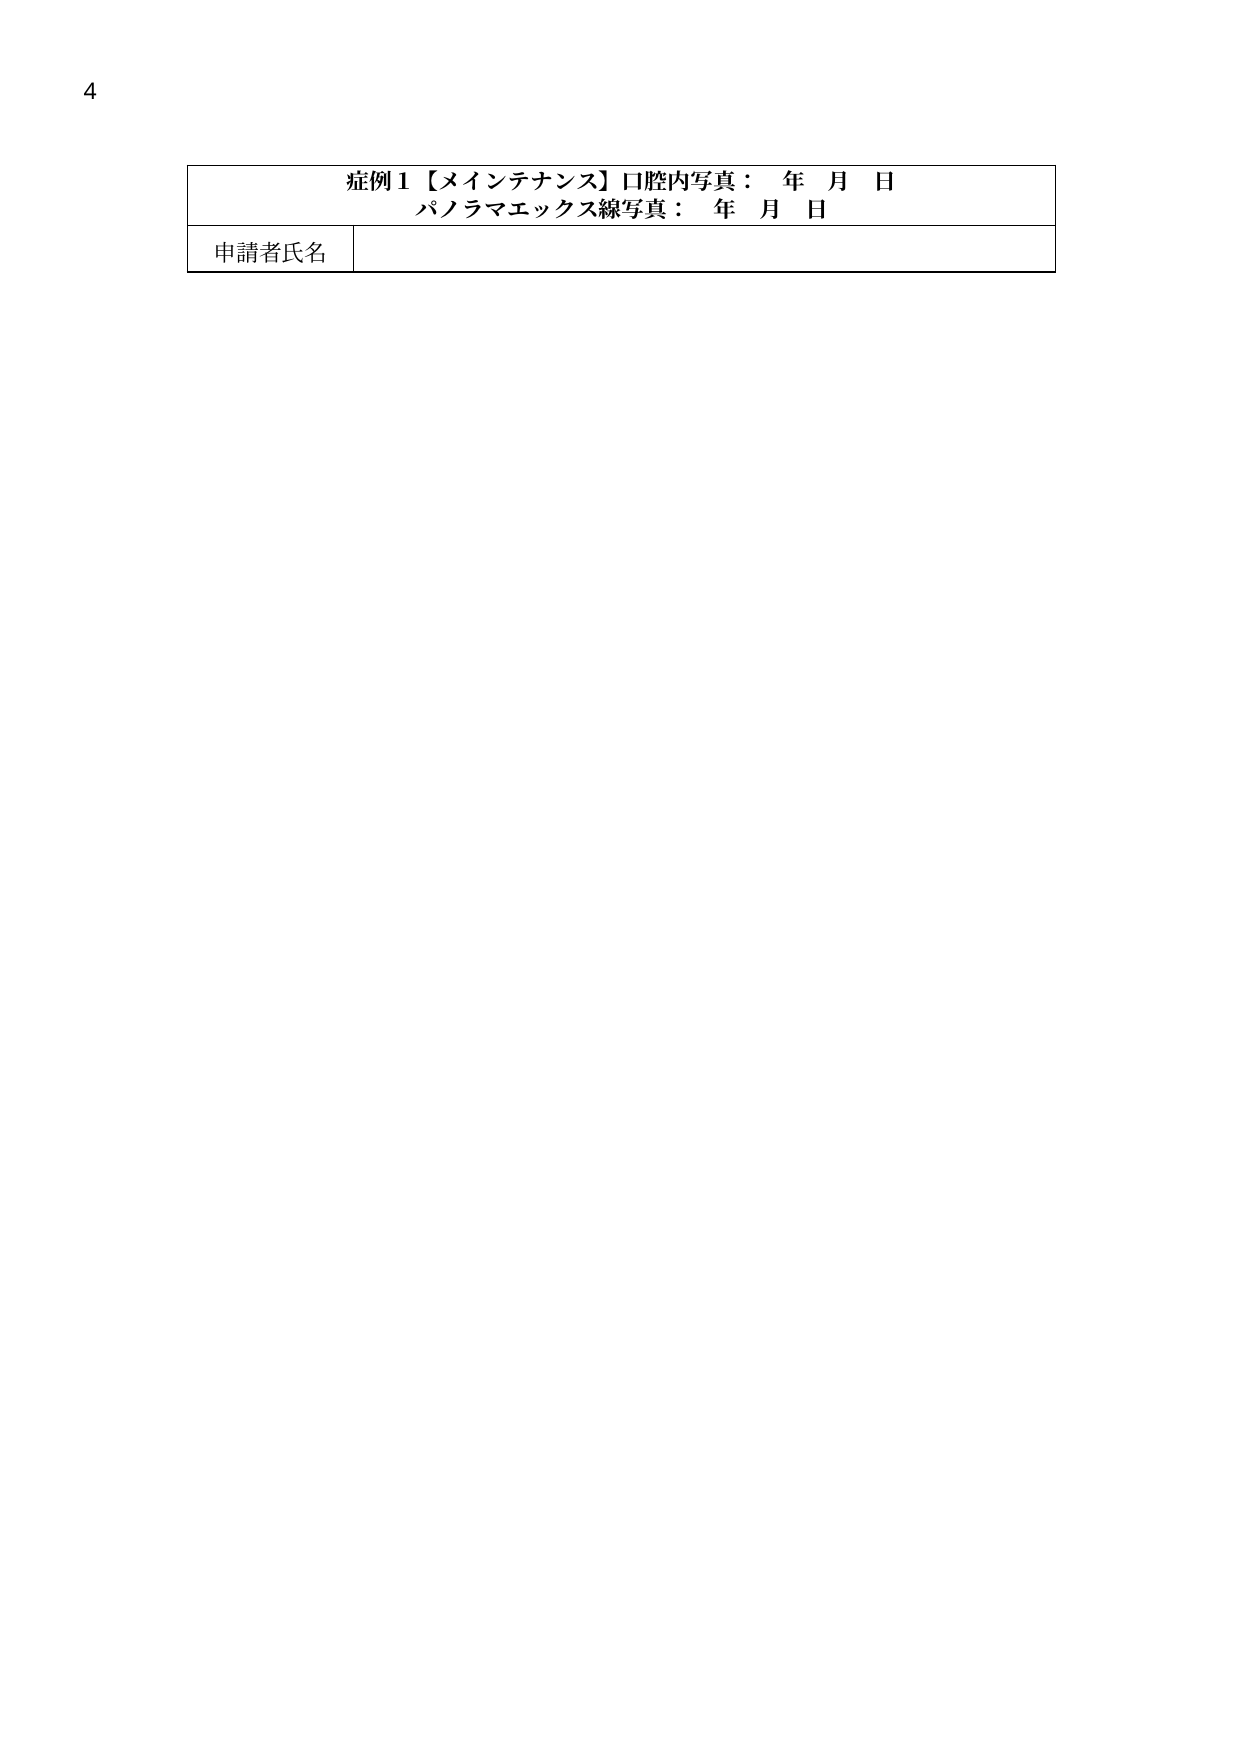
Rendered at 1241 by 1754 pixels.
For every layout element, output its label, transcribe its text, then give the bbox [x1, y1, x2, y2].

table_header 症例１【メインテナンス】口腔内写真： 年 月 日 パノラマエックス線写真： 年 月 日 [188, 166, 1055, 224]
table_cell 申請者氏名 [188, 226, 353, 271]
table_cell [354, 226, 1055, 271]
